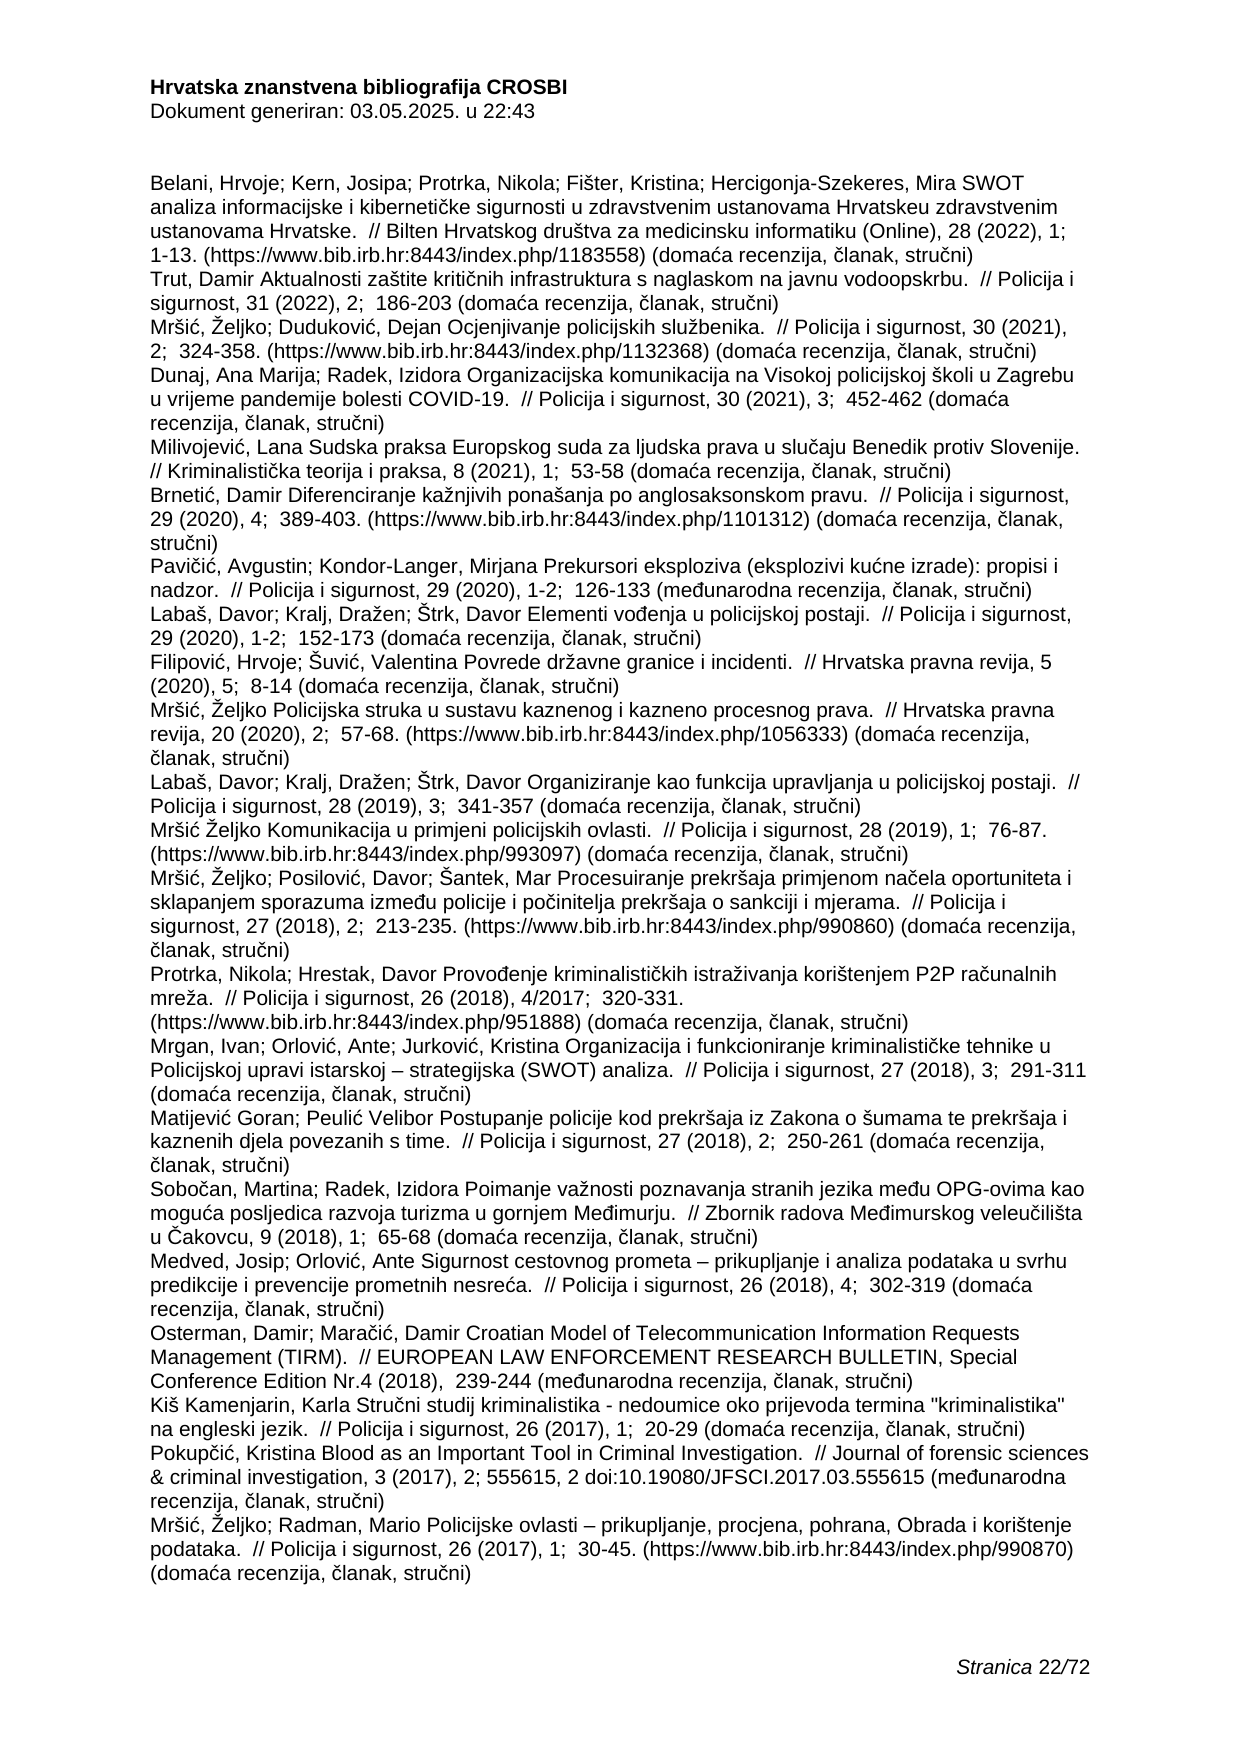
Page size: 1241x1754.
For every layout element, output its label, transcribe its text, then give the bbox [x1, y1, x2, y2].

text Labaš, Davor; Kralj, Dražen; Štrk, Davor [150, 602, 1090, 650]
text Brnetić, Damir [150, 482, 1090, 554]
text Trut, Damir [150, 267, 1090, 315]
text Milivojević, Lana [150, 434, 1090, 482]
text Mršić, Željko [150, 698, 1090, 770]
text Belani, Hrvoje; Kern, Josipa; Protrka, Nikola; Fišter, Kristina; Hercigonja-Szekeres, Mira [150, 171, 1090, 267]
text Medved, Josip; Orlović, Ante [150, 1249, 1090, 1321]
text Mrgan, Ivan; Orlović, Ante; Jurković, Kristina [150, 1033, 1090, 1105]
text Mršić, Željko; Duduković, Dejan [150, 315, 1090, 363]
text Filipović, Hrvoje; Šuvić, Valentina [150, 650, 1090, 698]
text Osterman, Damir; Maračić, Damir [150, 1321, 1090, 1393]
text Sobočan, Martina; Radek, Izidora [150, 1177, 1090, 1249]
text Mršić Željko [150, 818, 1090, 866]
text Labaš, Davor; Kralj, Dražen; Štrk, Davor [150, 770, 1090, 818]
text Pavičić, Avgustin; Kondor-Langer, Mirjana [150, 554, 1090, 602]
text Mršić, Željko; Radman, Mario [150, 1513, 1090, 1584]
text Kiš Kamenjarin, Karla [150, 1393, 1090, 1441]
text Protrka, Nikola; Hrestak, Davor [150, 962, 1090, 1033]
text Matijević Goran; Peulić Velibor [150, 1105, 1090, 1177]
text Dunaj, Ana Marija; Radek, Izidora [150, 363, 1090, 434]
text Mršić, Željko; Posilović, Davor; Šantek, Mar [150, 866, 1090, 962]
text Pokupčić, Kristina [150, 1441, 1090, 1513]
